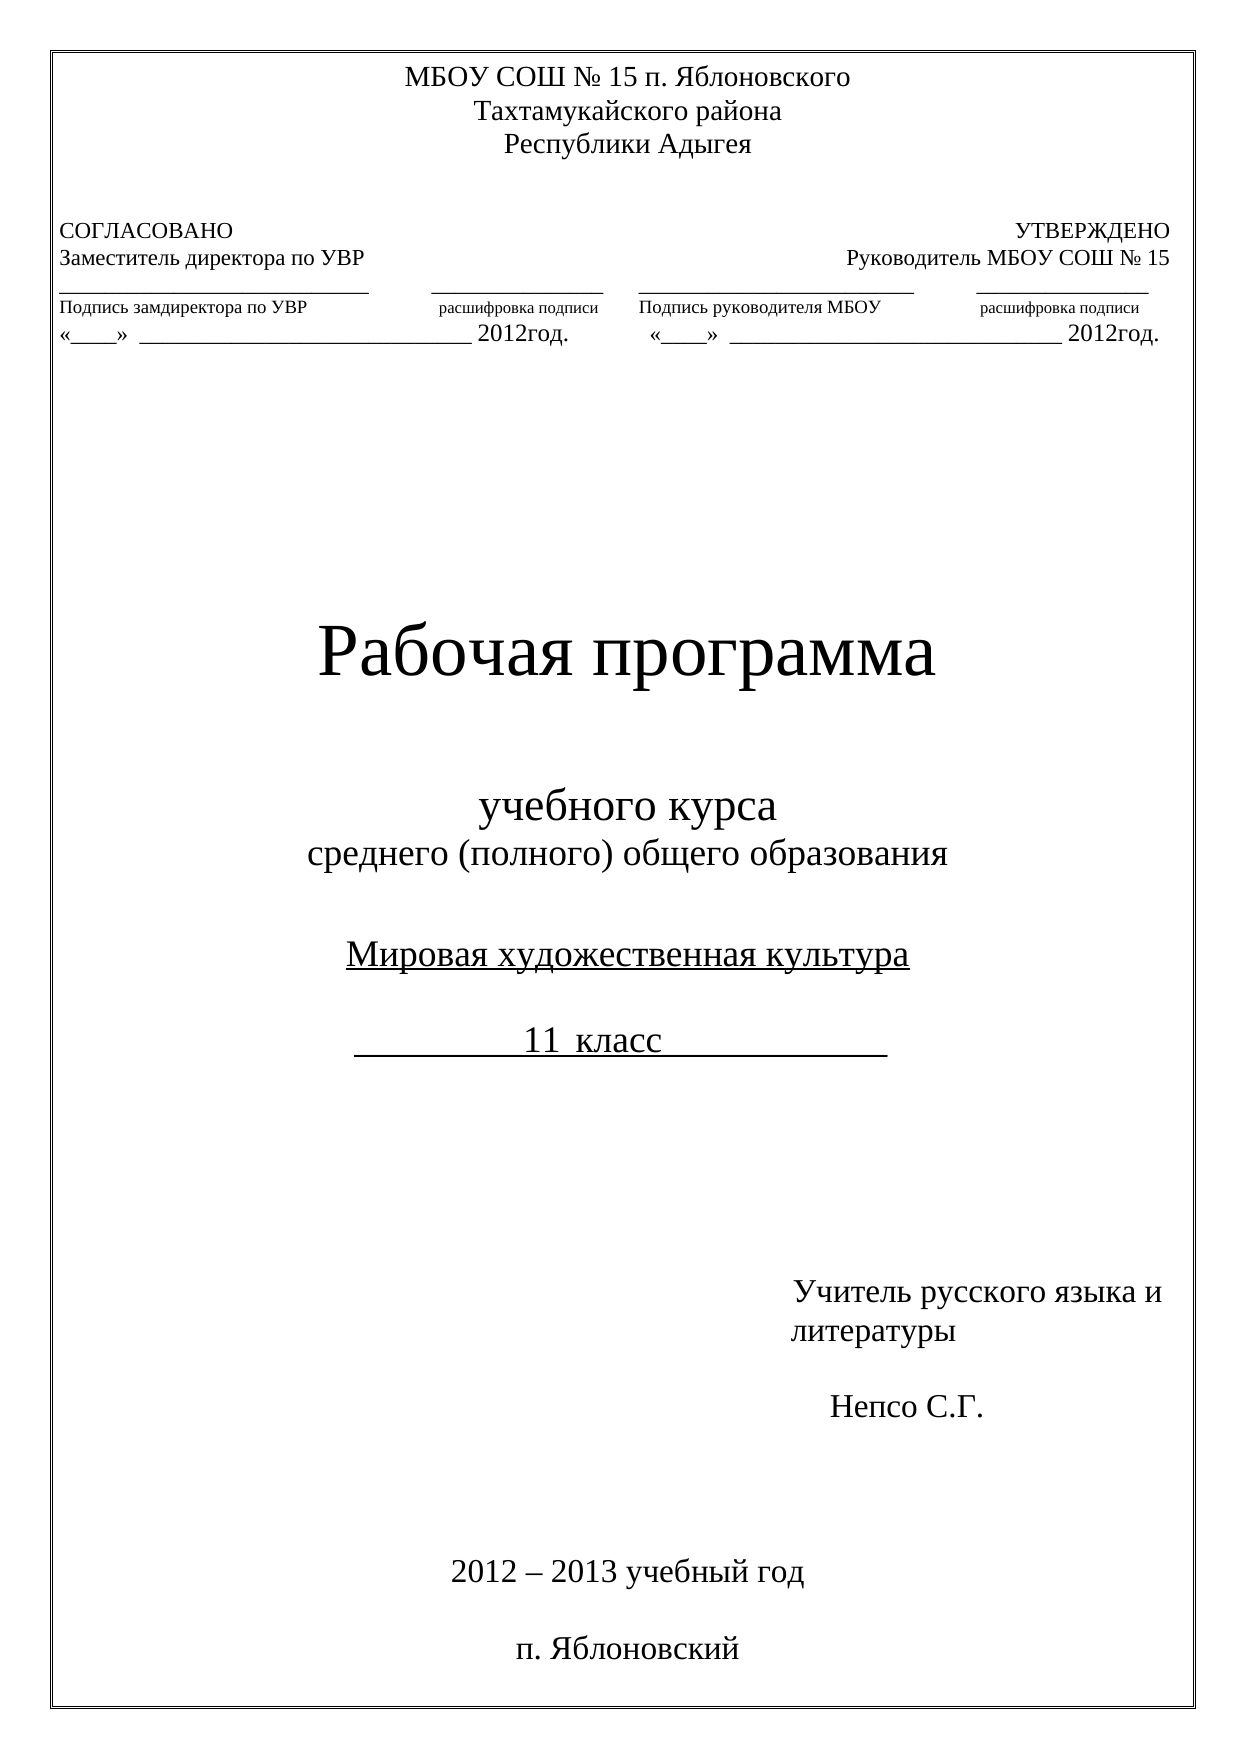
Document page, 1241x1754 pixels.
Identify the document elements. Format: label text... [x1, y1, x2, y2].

text 2012 – 2013 учебный год [59, 1551, 1193, 1590]
text литературы [59, 1310, 1193, 1348]
text Непсо С.Г. [59, 1386, 1193, 1425]
text Республики Адыгея [59, 126, 1193, 160]
text _________11 класс____________ [280, 1017, 1193, 1061]
text Учитель русского языка и [59, 1271, 1193, 1310]
text Мировая художественная культура [59, 931, 1193, 974]
text среднего (полного) общего образования [59, 831, 1193, 874]
table_header СОГЛАСОВАНО Заместитель директора по УВР ___________________________ _______________ Подпись замдиректора по УВР расшифровка подписи «____» _____________________________ 2012год. [53, 217, 627, 347]
text учебного курса [59, 778, 1193, 831]
text МБОУ СОШ № 15 п. Яблоновского [59, 59, 1193, 93]
text Рабочая программа [59, 605, 1193, 692]
text Тахтамукайского района [59, 93, 1193, 126]
table_header УТВЕРЖДЕНО Руководитель МБОУ СОШ № 15 ________________________ _______________ Подпись руководителя МБОУ расшифровка подписи «____» _____________________________ 2012год. [628, 217, 1181, 347]
text п. Яблоновский [59, 1628, 1193, 1666]
